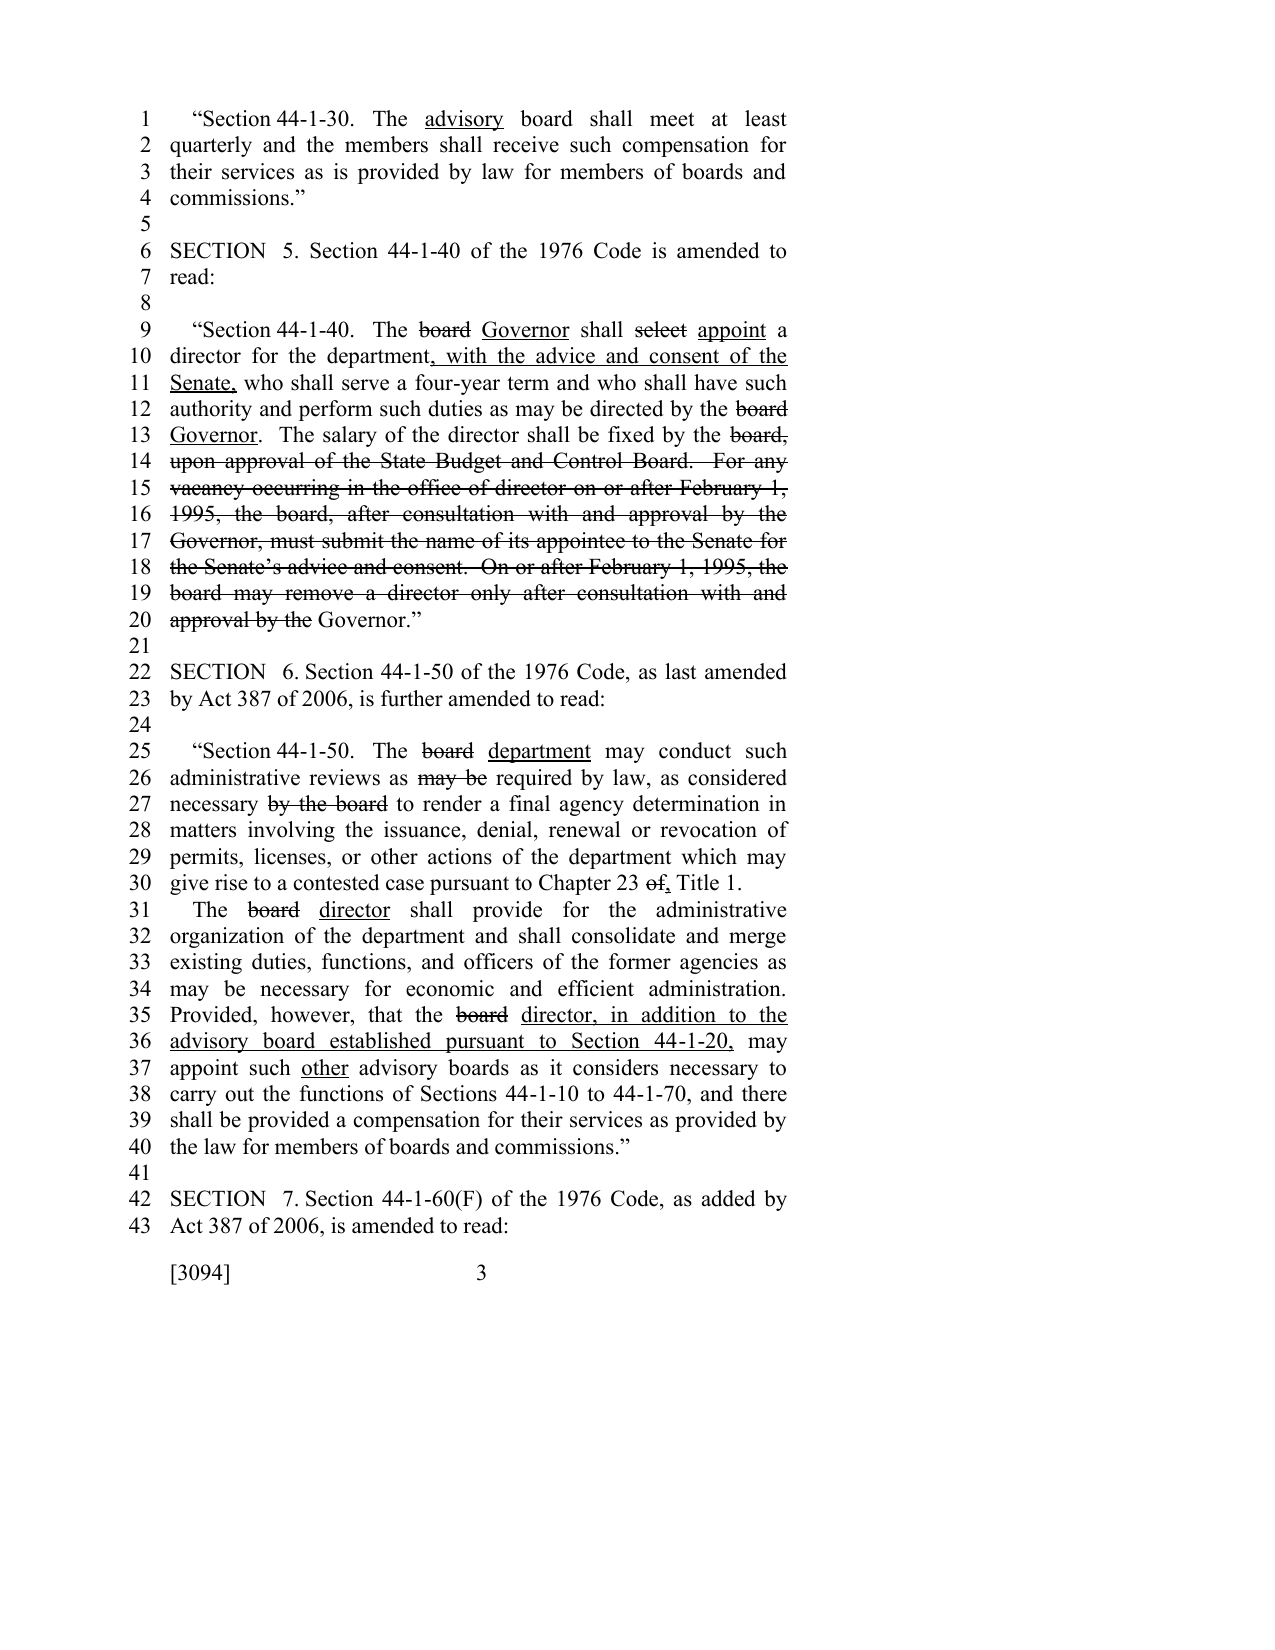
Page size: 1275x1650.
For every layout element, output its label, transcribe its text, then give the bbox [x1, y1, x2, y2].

text SECTION 5. Section 44-1-40 of the 1976 Code is amended to read: [169, 237, 787, 289]
text SECTION 6. Section 44-1-50 of the 1976 Code, as last amended by Act 387 of 2006, is further amended to read: [169, 658, 787, 711]
text “Section 44-1-50. The board department may conduct such administrative reviews as may be required by law, as considered necessary by the board to render a final agency determination in matters involving the issuance, denial, renewal or revocation of permits, licenses, or other actions of the department which may give rise to a contested case pursuant to Chapter 23 of, Title 1. [169, 737, 787, 896]
text SECTION 7. Section 44-1-60(F) of the 1976 Code, as added by Act 387 of 2006, is amended to read: [169, 1186, 787, 1238]
text “Section 44-1-30. The advisory board shall meet at least quarterly and the members shall receive such compensation for their services as is provided by law for members of boards and commissions.” [169, 105, 787, 210]
text The board director shall provide for the administrative organization of the department and shall consolidate and merge existing duties, functions, and officers of the former agencies as may be necessary for economic and efficient administration. Provided, however, that the board director, in addition to the advisory board established pursuant to Section 44-1-20, may appoint such other advisory boards as it considers necessary to carry out the functions of Sections 44-1-10 to 44-1-70, and there shall be provided a compensation for their services as provided by the law for members of boards and commissions.” [169, 896, 787, 1159]
text “Section 44-1-40. The board Governor shall select appoint a director for the department, with the advice and consent of the Senate, who shall serve a four-year term and who shall have such authority and perform such duties as may be directed by the board Governor. The salary of the director shall be fixed by the board, upon approval of the State Budget and Control Board. For any vacancy occurring in the office of director on or after February 1, 1995, the board, after consultation with and approval by the Governor, must submit the name of its appointee to the Senate for the Senate’s advice and consent. On or after February 1, 1995, the board may remove a director only after consultation with and approval by the Governor.” [169, 316, 787, 462]
